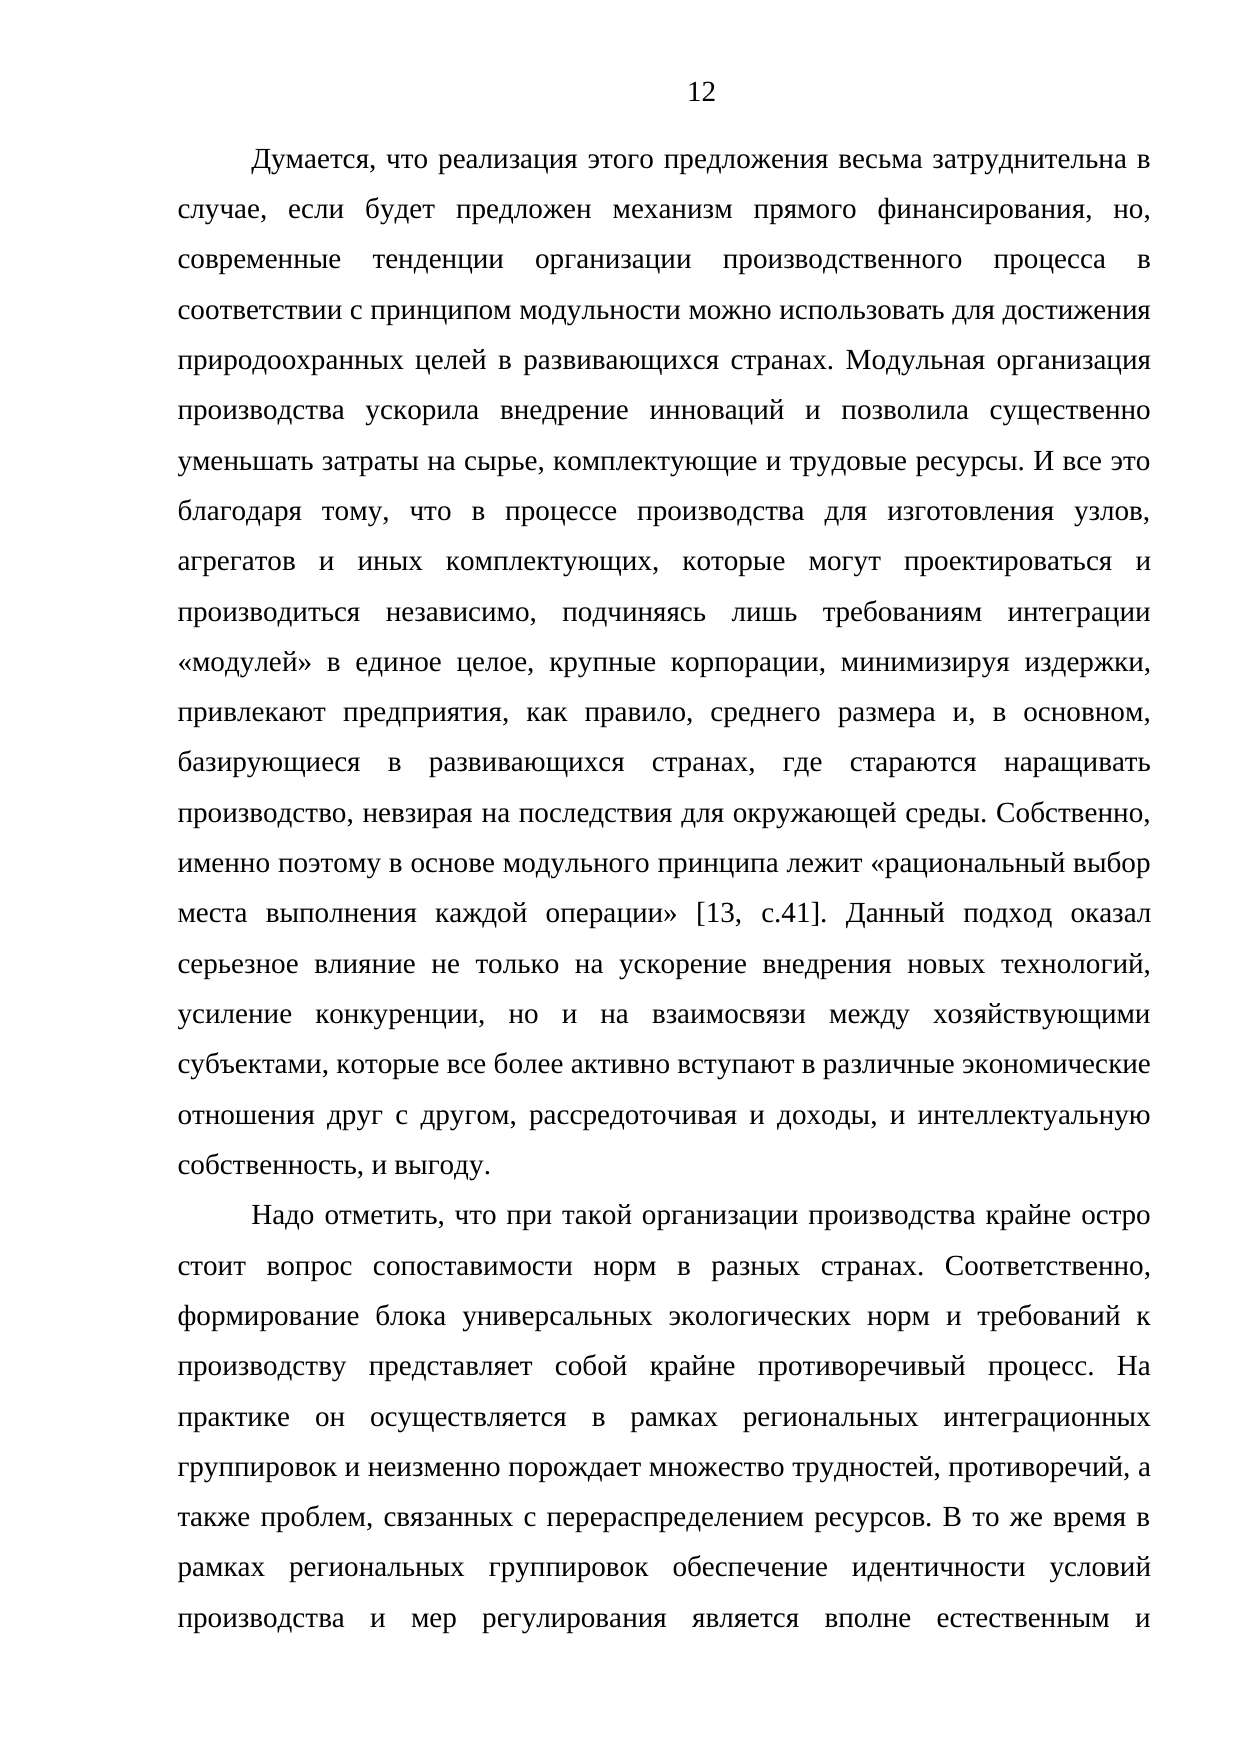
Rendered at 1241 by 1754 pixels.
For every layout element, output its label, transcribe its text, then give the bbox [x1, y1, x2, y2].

text Думается, что реализация этого предложения весьма затруднительна в случае, если будет предложен механизм прямого финансирования, но, современные тенденции организации производственного процесса в соответствии с принципом модульности можно использовать для достижения природоохранных целей в развивающихся странах. Модульная организация производства ускорила внедрение инноваций и позволила существенно уменьшать затраты на сырье, комплектующие и трудовые ресурсы. И все это благодаря тому, что в процессе производства для изготовления узлов, агрегатов и иных комплектующих, которые могут проектироваться и производиться независимо, подчиняясь лишь требованиям интеграции «модулей» в единое целое, крупные корпорации, минимизируя издержки, привлекают предприятия, как правило, среднего размера и, в основном, базирующиеся в развивающихся странах, где стараются наращивать производство, невзирая на последствия для окружающей среды. Собственно, именно поэтому в основе модульного принципа лежит «рациональный выбор места выполнения каждой операции» [13, c.41]. Данный подход оказал серьезное влияние не только на ускорение внедрения новых технологий, усиление конкуренции, но и на взаимосвязи между хозяйствующими субъектами, которые все более активно вступают в различные экономические отношения друг с другом, рассредоточивая и доходы, и интеллектуальную собственность, и выгоду. [177, 141, 1152, 1181]
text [177, 1197, 1152, 1633]
